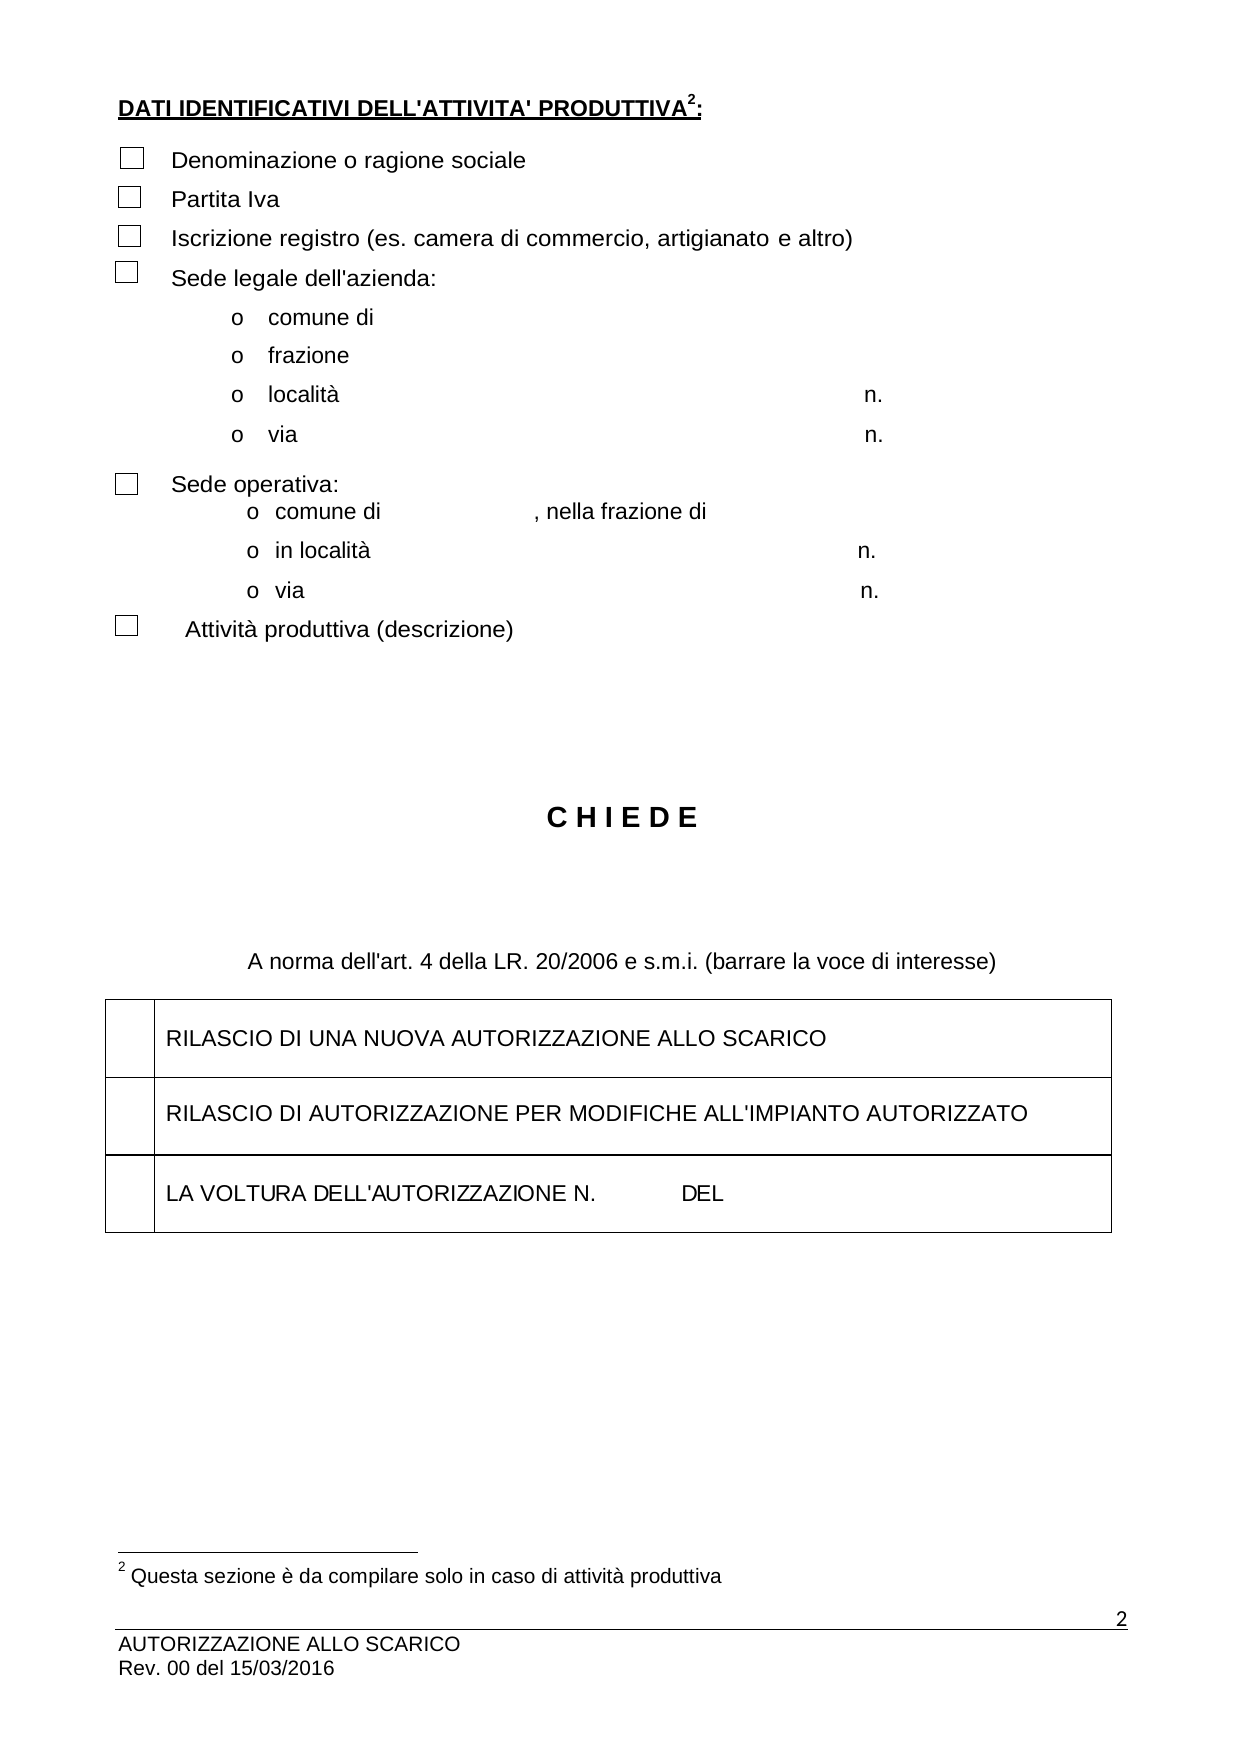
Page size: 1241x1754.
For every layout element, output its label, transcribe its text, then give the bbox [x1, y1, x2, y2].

text o via n. [230, 421, 992, 449]
text o comune di o frazione o località n. [230, 304, 992, 409]
text o via n. [162, 577, 1136, 605]
subtitle Denominazione o ragione sociale Partita Iva Iscrizione registro (es. camera di commercio, artigianato e altro) Sede legale dell'azienda: [118, 147, 1107, 291]
text o in località n. [162, 537, 1136, 566]
table_header [106, 1000, 154, 1077]
table_header RILASCIO DI UNA NUOVA AUTORIZZAZIONE ALLO SCARICO [155, 1000, 1111, 1077]
text 2 Questa sezione è da compilare solo in caso di attività produttiva [118, 1558, 1107, 1587]
subtitle DATI IDENTIFICATIVI DELL'ATTIVITA' PRODUTTIVA2: [118, 91, 1107, 121]
text Sede operativa: [118, 471, 1136, 498]
table_cell RILASCIO DI AUTORIZZAZIONE PER MODIFICHE ALL'IMPIANTO AUTORIZZATO [155, 1078, 1111, 1154]
subtitle A norma dell'art. 4 della LR. 20/2006 e s.m.i. (barrare la voce di interesse) [107, 948, 1136, 974]
text C H I E D E [107, 800, 1136, 834]
table_cell LA VOLTURA DELL'AUTORIZZAZIONE N. DEL [155, 1156, 1111, 1232]
text o comune di , nella frazione di [118, 498, 1136, 526]
table_cell [106, 1078, 154, 1154]
table_cell [106, 1156, 154, 1232]
text Attività produttiva (descrizione) [118, 616, 1136, 643]
